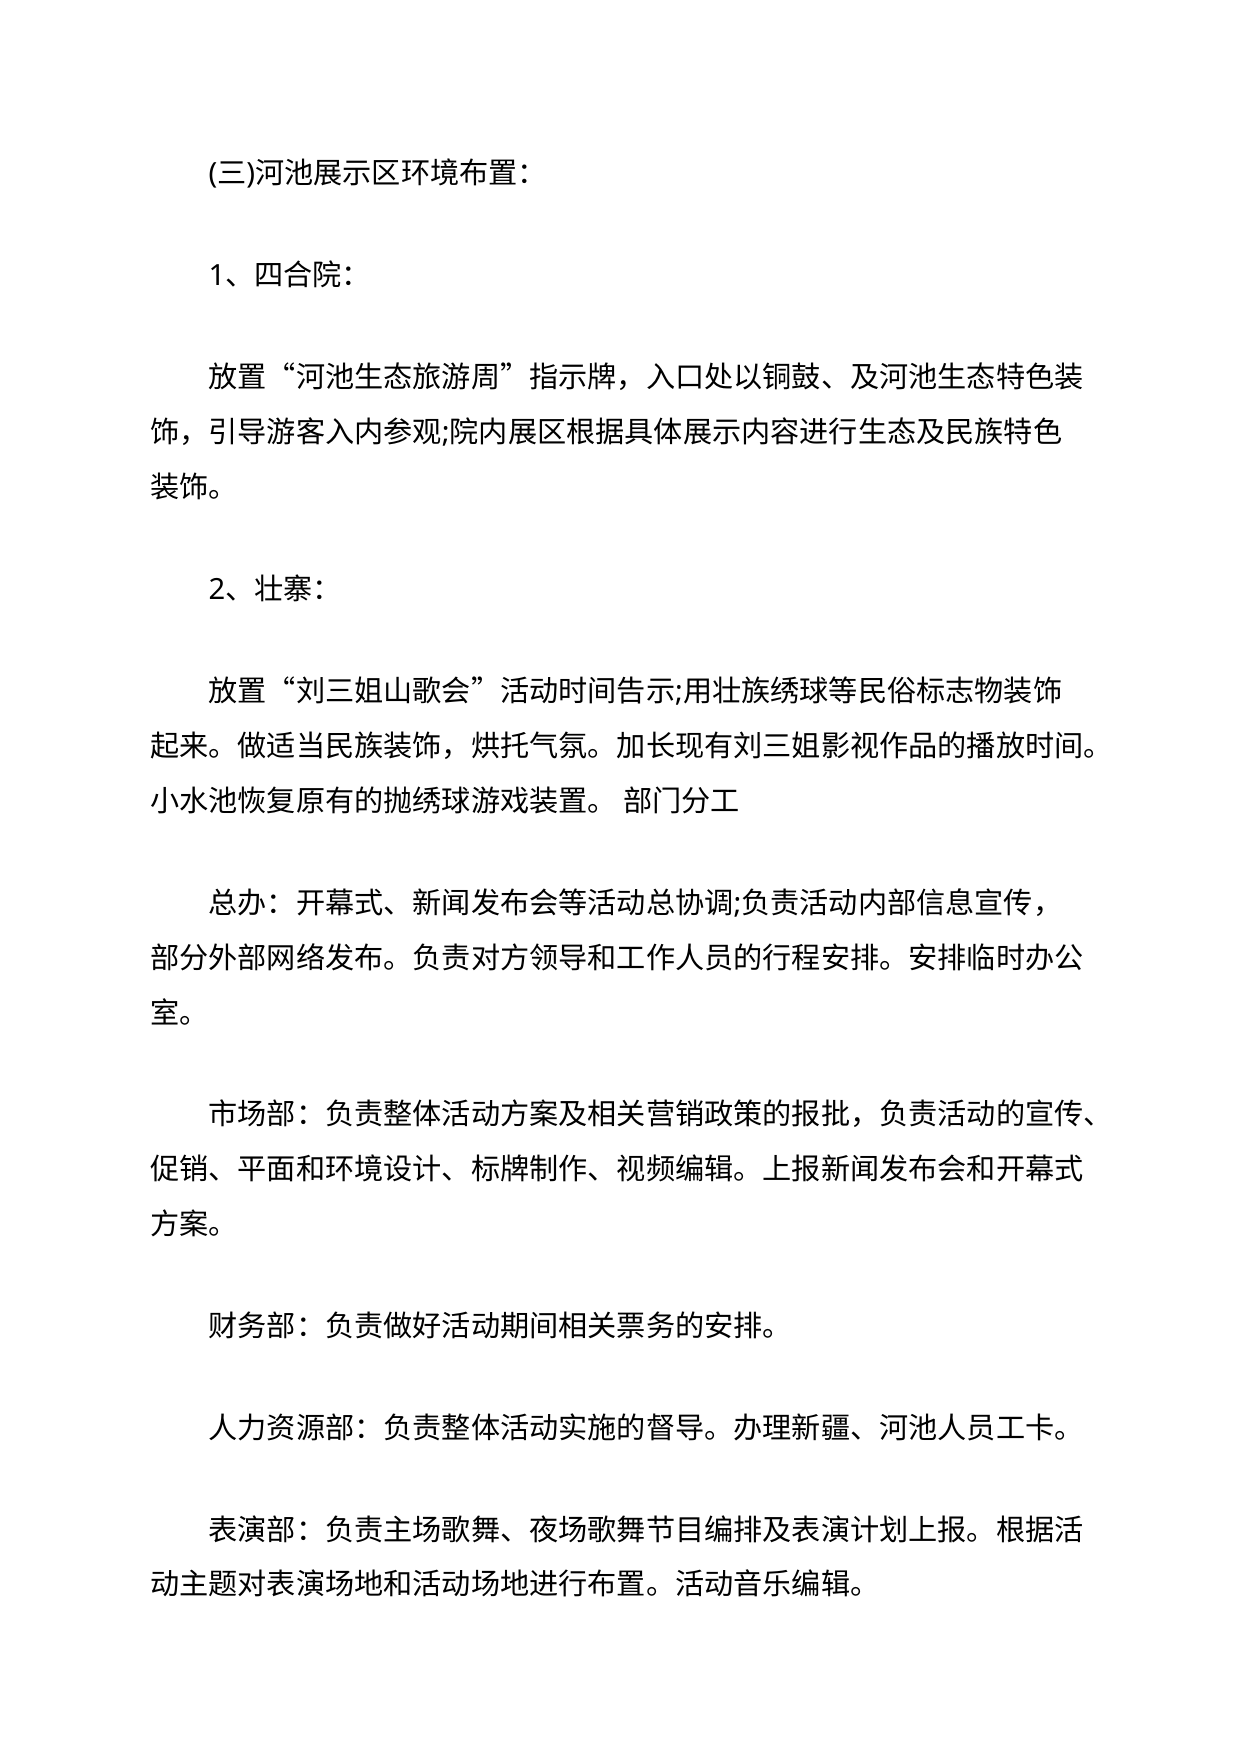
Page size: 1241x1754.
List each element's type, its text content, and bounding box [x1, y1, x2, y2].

text 表演部：负责主场歌舞、夜场歌舞节目编排及表演计划上报。根据活动主题对表演场地和活动场地进行布置。活动音乐编辑。 [150, 1506, 1090, 1603]
text 市场部：负责整体活动方案及相关营销政策的报批，负责活动的宣传、促销、平面和环境设计、标牌制作、视频编辑。上报新闻发布会和开幕式方案。 [150, 1091, 1090, 1243]
text 1、四合院： [150, 252, 1090, 294]
text (三)河池展示区环境布置： [150, 150, 1090, 192]
text 总办：开幕式、新闻发布会等活动总协调;负责活动内部信息宣传，部分外部网络发布。负责对方领导和工作人员的行程安排。安排临时办公室。 [150, 879, 1090, 1031]
text 放置“刘三姐山歌会”活动时间告示;用壮族绣球等民俗标志物装饰起来。做适当民族装饰，烘托气氛。加长现有刘三姐影视作品的播放时间。小水池恢复原有的抛绣球游戏装置。 部门分工 [150, 668, 1090, 820]
text 财务部：负责做好活动期间相关票务的安排。 [150, 1302, 1090, 1345]
text 2、壮寨： [150, 566, 1090, 608]
text 人力资源部：负责整体活动实施的督导。办理新疆、河池人员工卡。 [150, 1404, 1090, 1447]
text 放置“河池生态旅游周”指示牌，入口处以铜鼓、及河池生态特色装饰，引导游客入内参观;院内展区根据具体展示内容进行生态及民族特色装饰。 [150, 354, 1090, 506]
